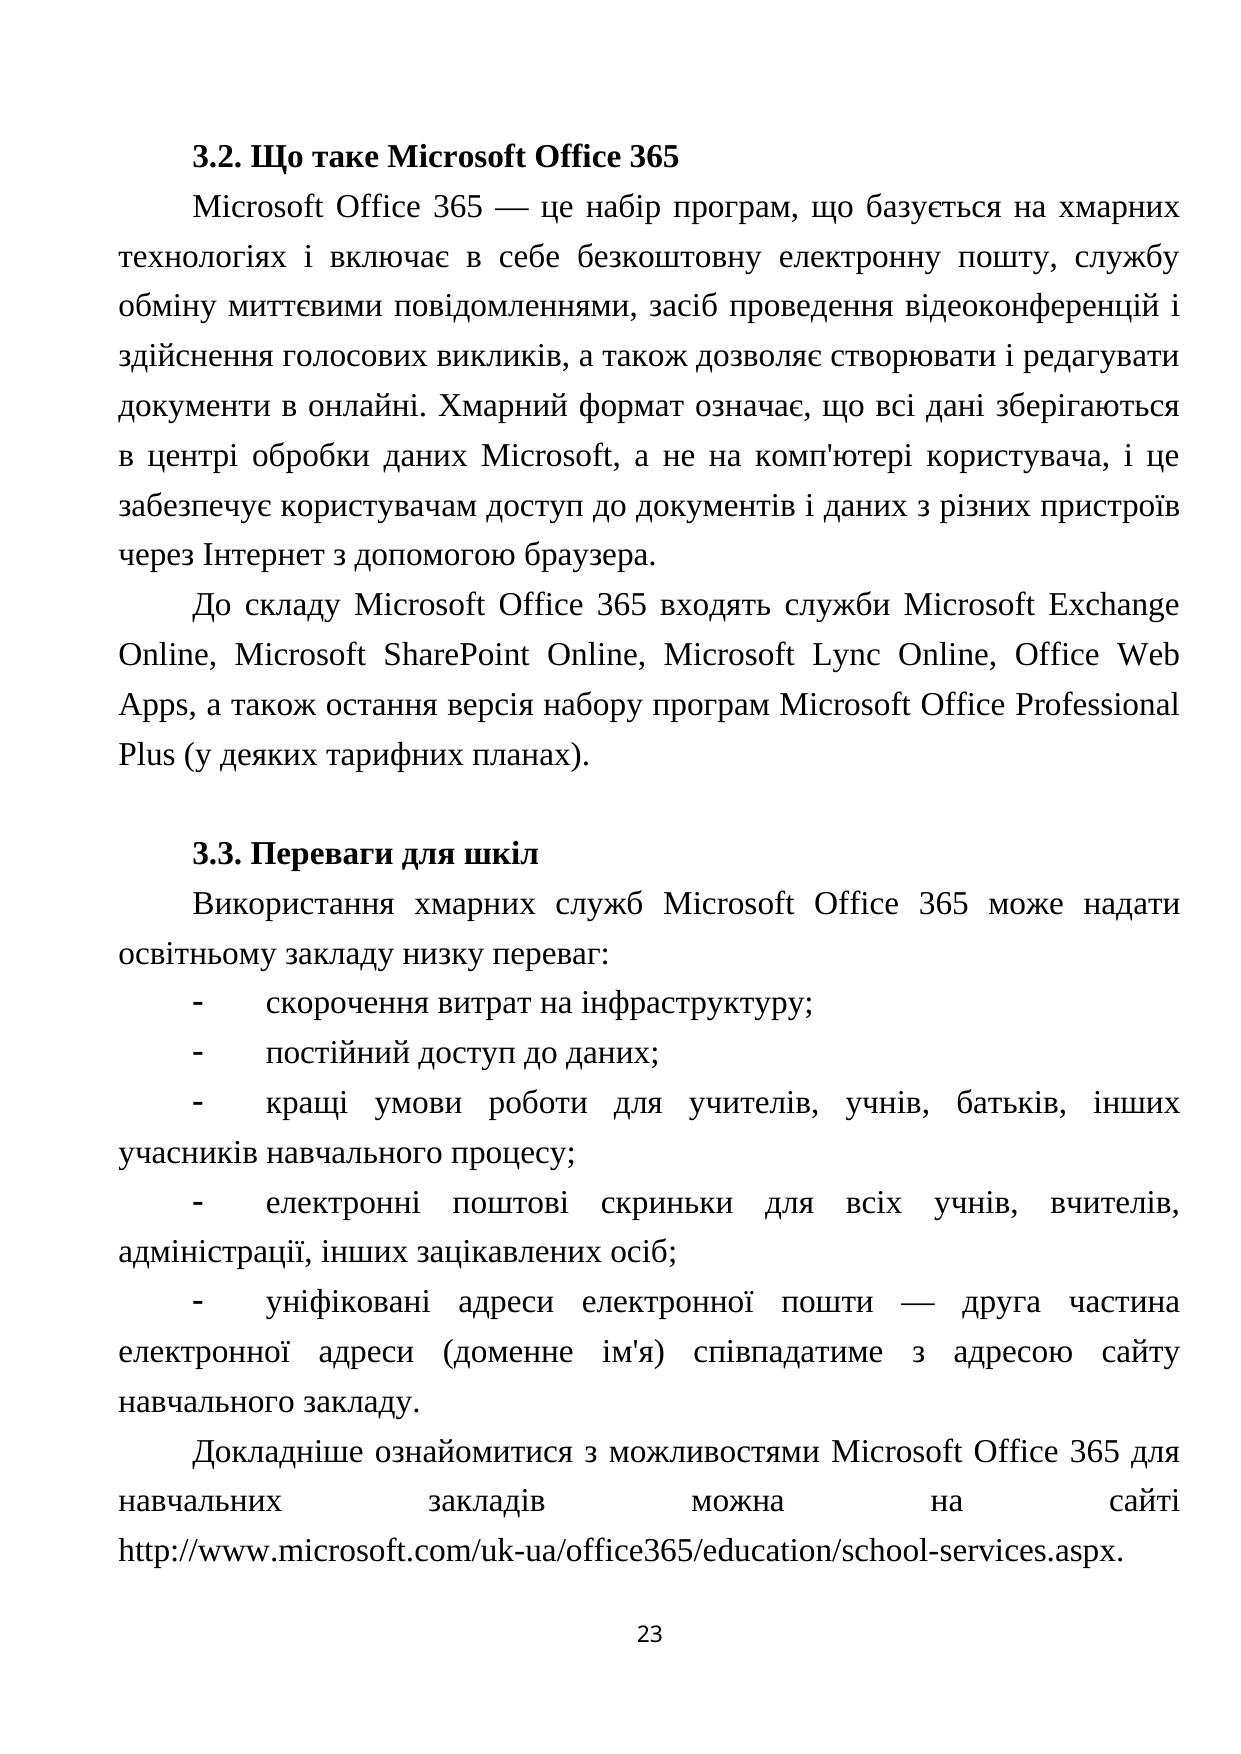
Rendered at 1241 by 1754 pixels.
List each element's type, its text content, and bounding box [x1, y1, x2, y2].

list постійний доступ до даних; [118, 1033, 1181, 1071]
list уніфіковані адреси електронної пошти — друга частина електронної адреси (доменне ім'я) співпадатиме з адресою сайту навчального закладу. [118, 1282, 1181, 1419]
list скорочення витрат на інфраструктуру; [118, 983, 1181, 1021]
text До складу Microsoft Office 365 входять служби Microsoft Exchange Online, Microsoft SharePoint Online, Microsoft Lync Online, Office Web Apps, а також остання версія набору програм Microsoft Office Professional Plus (у деяких тарифних планах). [118, 584, 1181, 772]
text Використання хмарних служб Microsoft Office 365 може надати освітньому закладу низку переваг: [118, 883, 1181, 971]
list електронні поштові скриньки для всіх учнів, вчителів, адміністрації, інших зацікавлених осіб; [118, 1182, 1181, 1270]
subtitle 3.2. Що таке Microsoft Office 365 [118, 136, 1181, 175]
text Microsoft Office 365 — це набір програм, що базується на хмарних технологіях і включає в себе безкоштовну електронну пошту, службу обміну миттєвими повідомленнями, засіб проведення відеоконференцій і здійснення голосових викликів, а також дозволяє створювати і редагувати документи в онлайні. Хмарний формат означає, що всі дані зберігаються в центрі обробки даних Microsoft, а не на комп'ютері користувача, і це забезпечує користувачам доступ до документів і даних з різних пристроїв через Інтернет з допомогою браузера. [118, 186, 1181, 573]
text Докладніше ознайомитися з можливостями Microsoft Office 365 для навчальних закладів можна на сайті http://www.microsoft.com/uk-ua/office365/education/school-services.aspx. [118, 1431, 1181, 1569]
list кращі умови роботи для учителів, учнів, батьків, інших учасників навчального процесу; [118, 1082, 1181, 1171]
subtitle 3.3. Переваги для шкіл [118, 833, 1181, 872]
